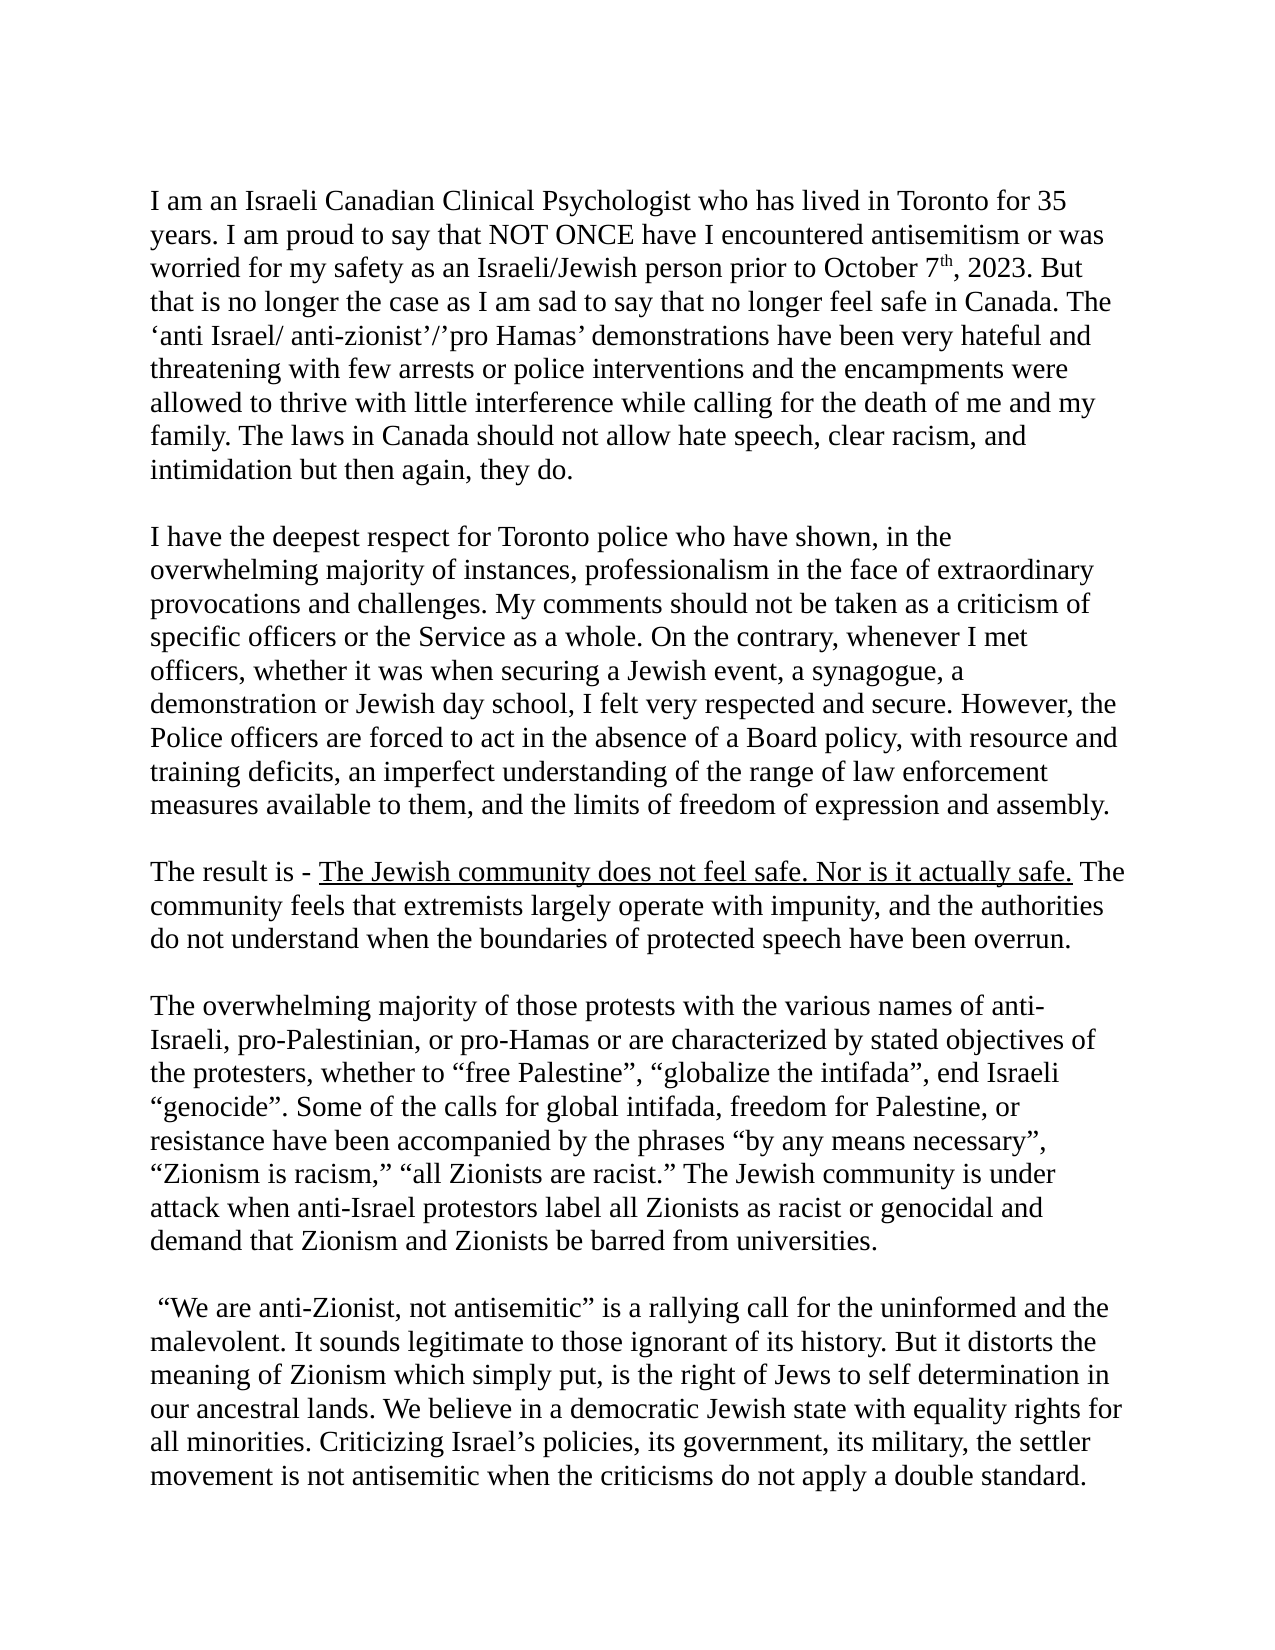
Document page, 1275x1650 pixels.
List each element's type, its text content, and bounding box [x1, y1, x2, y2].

text The result is - The Jewish community does not feel safe. Nor is it actually safe. The community feels that extremists largely operate with impunity, and the authorities do not understand when the boundaries of protected speech have been overrun. [150, 854, 1125, 955]
text I have the deepest respect for Toronto police who have shown, in the overwhelming majority of instances, professionalism in the face of extraordinary provocations and challenges. My comments should not be taken as a criticism of specific officers or the Service as a whole. On the contrary, whenever I met officers, whether it was when securing a Jewish event, a synagogue, a demonstration or Jewish day school, I felt very respected and secure. However, the Police officers are forced to act in the absence of a Board policy, with resource and training deficits, an imperfect understanding of the range of law enforcement measures available to them, and the limits of freedom of expression and assembly. [150, 519, 1125, 821]
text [150, 1290, 1125, 1492]
text I am an Israeli Canadian Clinical Psychologist who has lived in Toronto for 35 years. I am proud to say that NOT ONCE have I encountered antisemitism or was worried for my safety as an Israeli/Jewish person prior to October 7th, 2023. But that is no longer the case as I am sad to say that no longer feel safe in Canada. The ‘anti Israel/ anti-zionist’/’pro Hamas’ demonstrations have been very hateful and threatening with few arrests or police interventions and the encampments were allowed to thrive with little interference while calling for the death of me and my family. The laws in Canada should not allow hate speech, clear racism, and intimidation but then again, they do. [150, 183, 1125, 485]
text The overwhelming majority of those protests with the various names of anti-Israeli, pro-Palestinian, or pro-Hamas or are characterized by stated objectives of the protesters, whether to “free Palestine”, “globalize the intifada”, end Israeli “genocide”. Some of the calls for global intifada, freedom for Palestine, or resistance have been accompanied by the phrases “by any means necessary”, “Zionism is racism,” “all Zionists are racist.” The Jewish community is under attack when anti-Israel protestors label all Zionists as racist or genocidal and demand that Zionism and Zionists be barred from universities. [150, 988, 1125, 1257]
